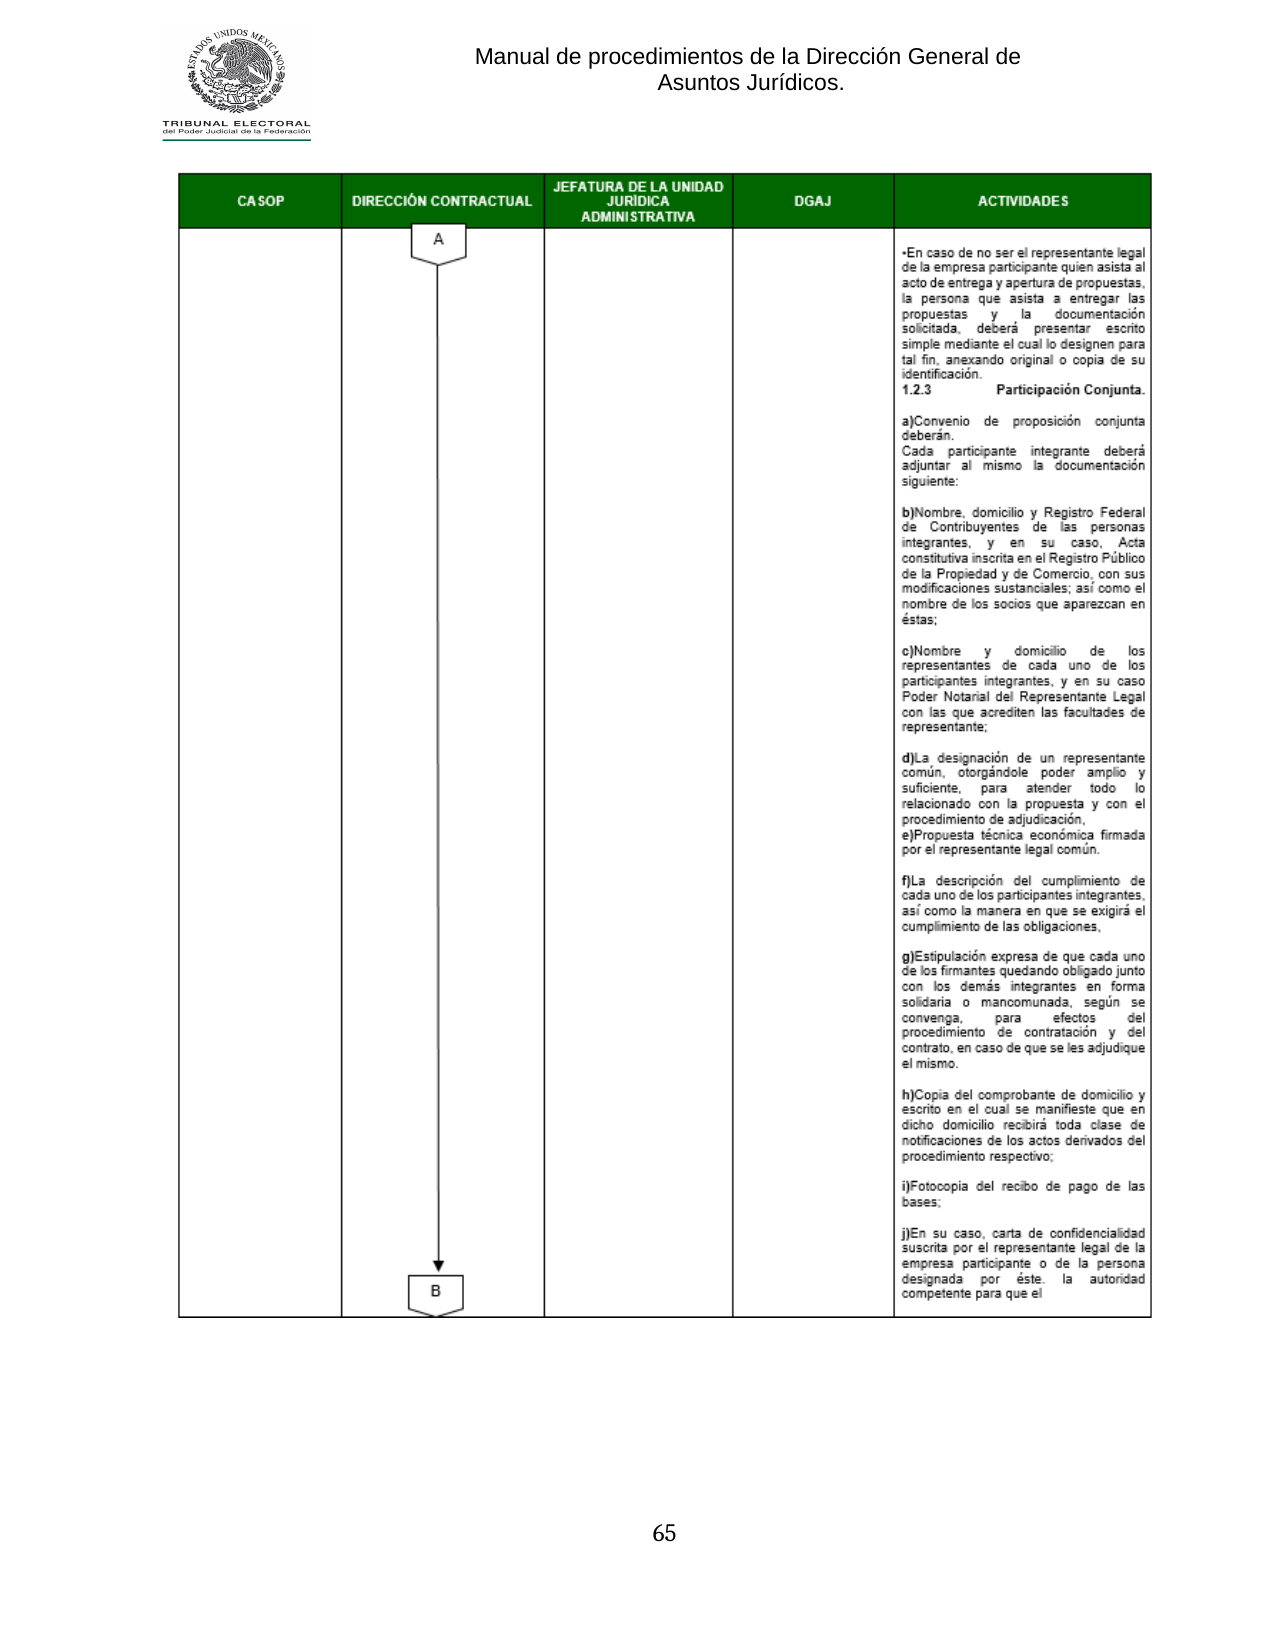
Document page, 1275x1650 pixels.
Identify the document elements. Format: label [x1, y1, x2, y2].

picture [162, 29, 311, 141]
picture [177, 169, 1152, 1318]
